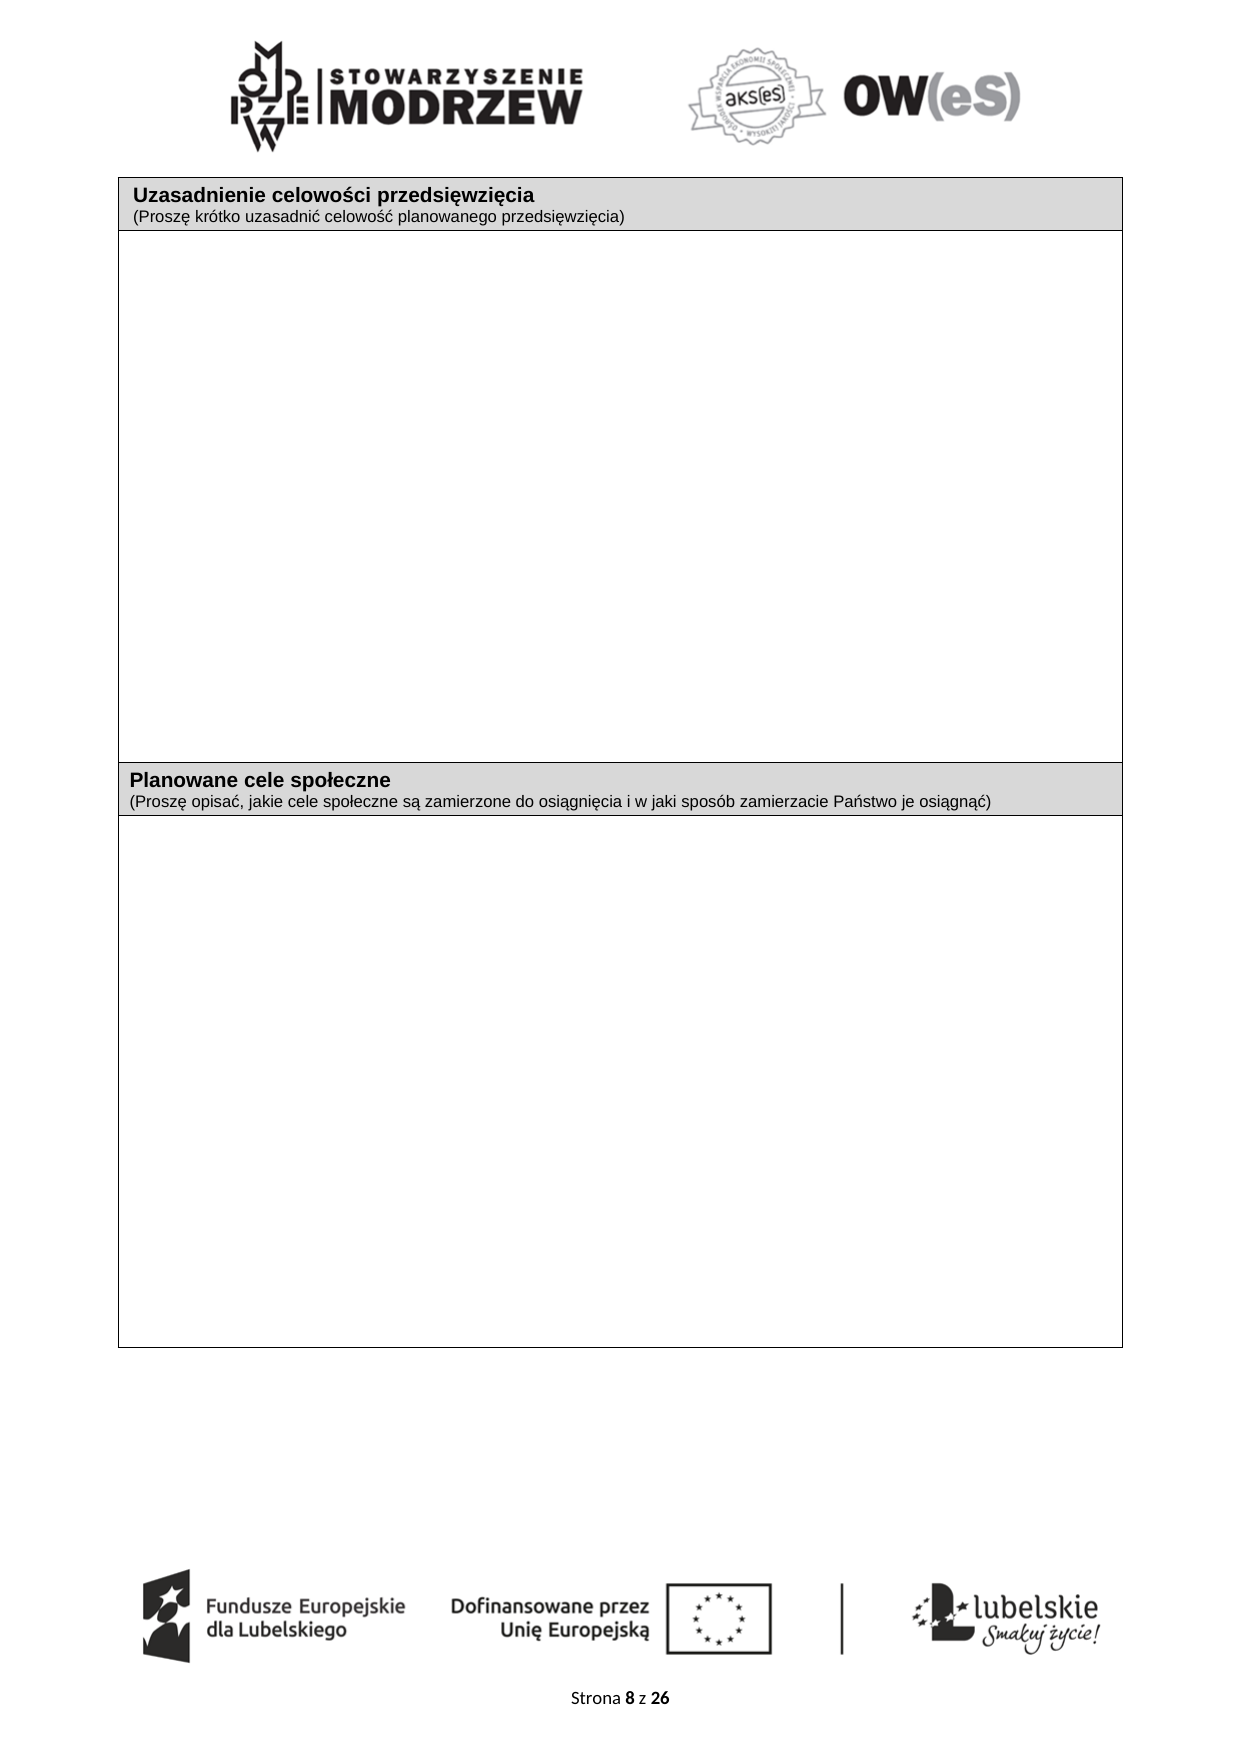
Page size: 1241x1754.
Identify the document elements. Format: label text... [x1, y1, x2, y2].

table_cell [119, 816, 1122, 1347]
table_header Uzasadnienie celowości przedsięwzięcia (Proszę krótko uzasadnić celowość planowanego przedsięwzięcia) [119, 178, 1122, 230]
picture [145, 26, 1096, 161]
picture [118, 1545, 1123, 1687]
table_cell [119, 231, 1122, 762]
table_cell Planowane cele społeczne (Proszę opisać, jakie cele społeczne są zamierzone do osiągnięcia i w jaki sposób zamierzacie Państwo je osiągnąć) [119, 763, 1122, 815]
